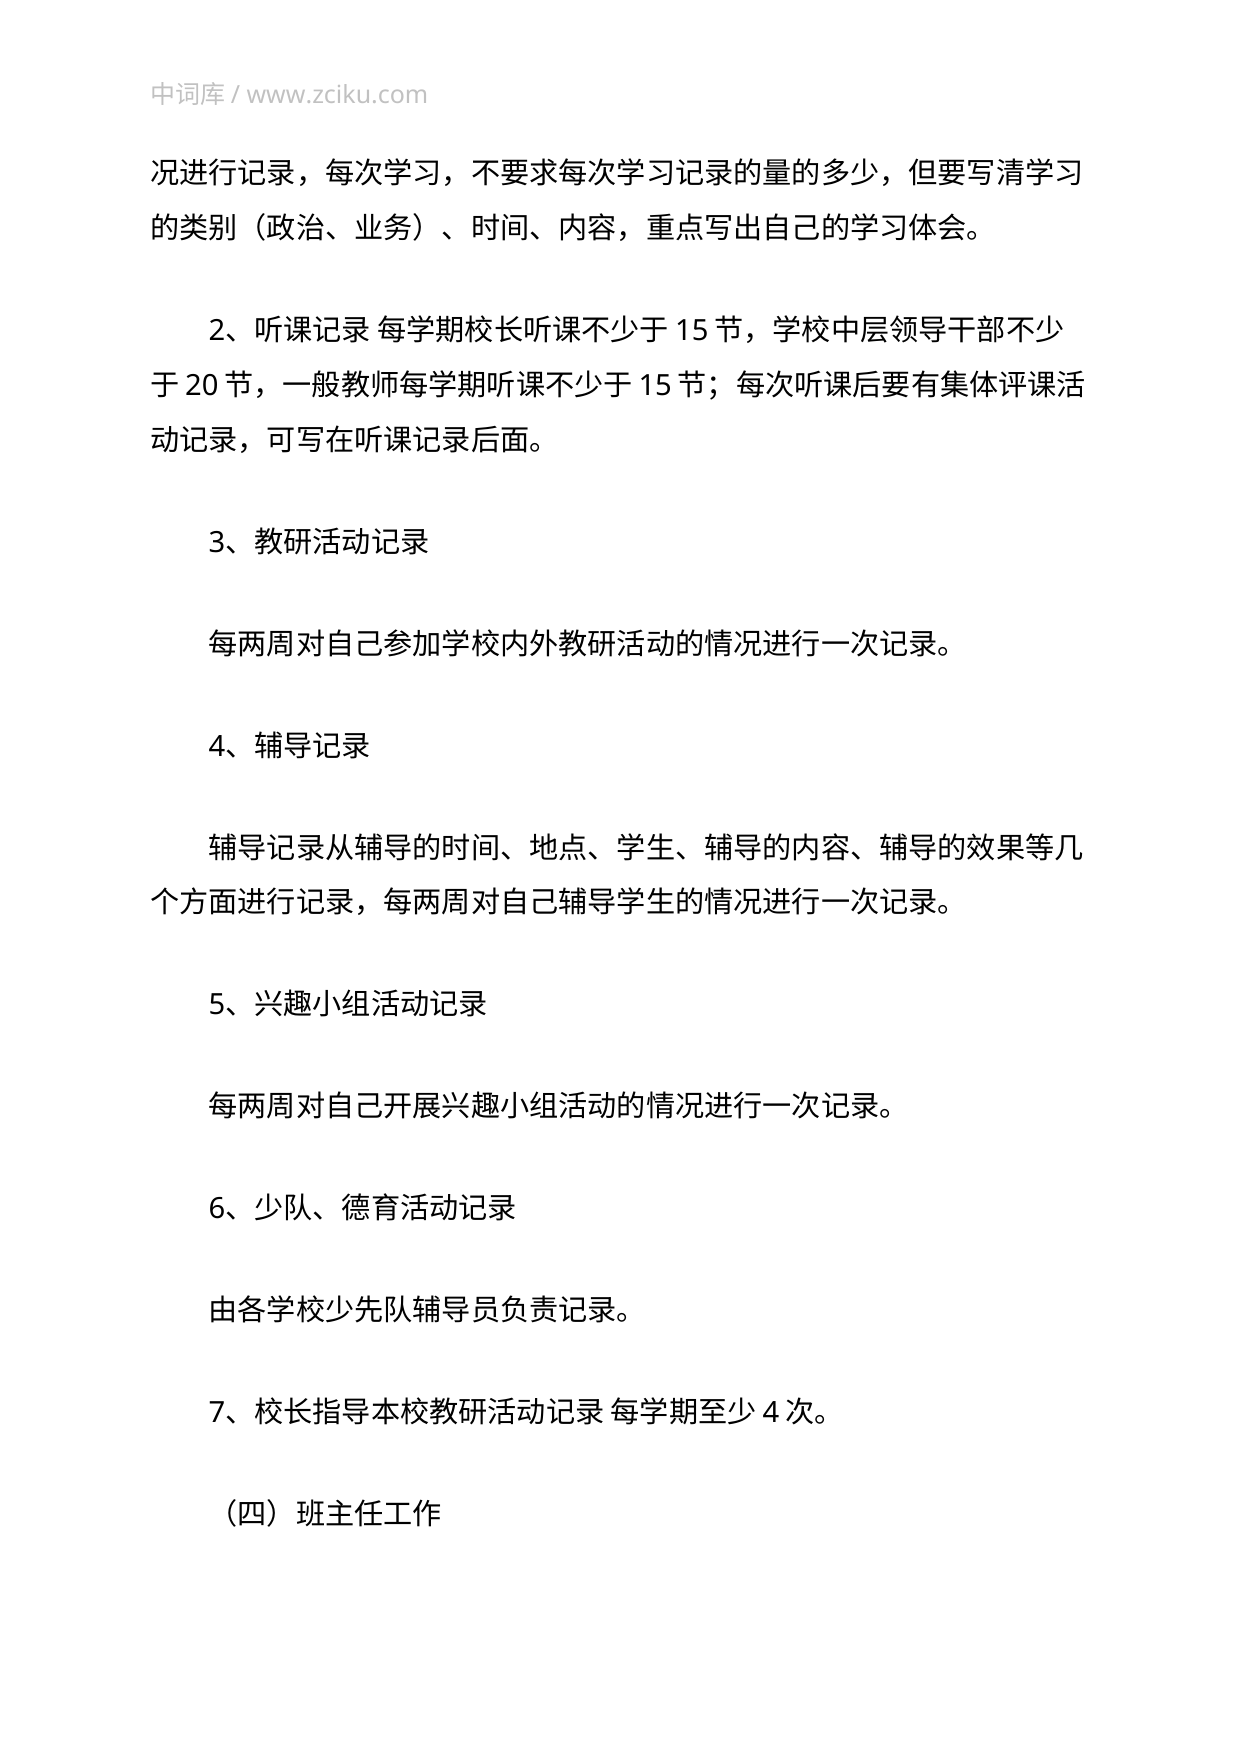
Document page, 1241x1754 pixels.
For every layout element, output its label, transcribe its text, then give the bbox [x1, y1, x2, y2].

text 由各学校少先队辅导员负责记录。 [150, 1287, 1090, 1329]
text 7、校长指导本校教研活动记录 每学期至少4次。 [150, 1388, 1090, 1431]
text 每两周对自己参加学校内外教研活动的情况进行一次记录。 [150, 620, 1090, 663]
text （四）班主任工作 [150, 1490, 1090, 1533]
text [150, 150, 1090, 247]
text 3、教研活动记录 [150, 518, 1090, 561]
text 5、兴趣小组活动记录 [150, 981, 1090, 1023]
text 4、辅导记录 [150, 722, 1090, 764]
text 6、少队、德育活动记录 [150, 1184, 1090, 1227]
text 辅导记录从辅导的时间、地点、学生、辅导的内容、辅导的效果等几个方面进行记录，每两周对自己辅导学生的情况进行一次记录。 [150, 824, 1090, 921]
text 每两周对自己开展兴趣小组活动的情况进行一次记录。 [150, 1083, 1090, 1125]
text 2、听课记录 每学期校长听课不少于15节，学校中层领导干部不少于20节，一般教师每学期听课不少于15节；每次听课后要有集体评课活动记录，可写在听课记录后面。 [150, 307, 1090, 459]
